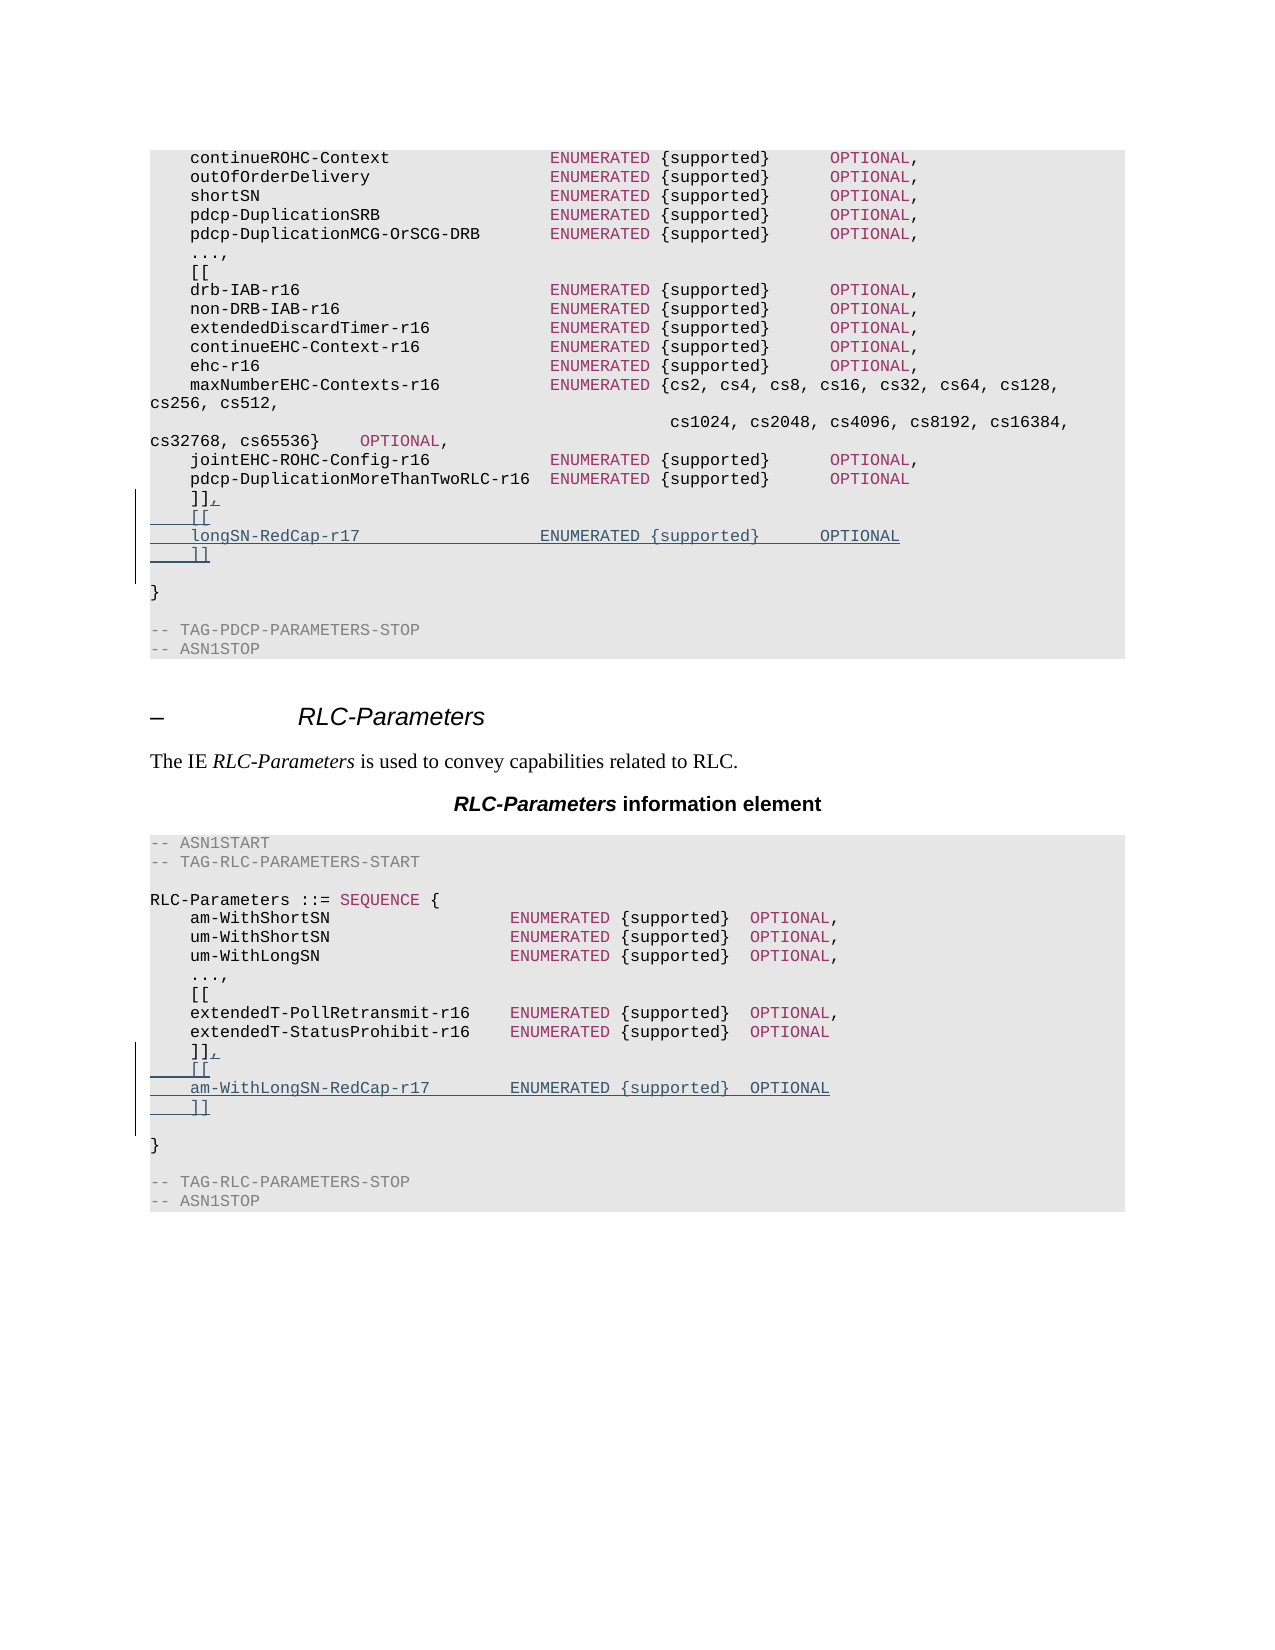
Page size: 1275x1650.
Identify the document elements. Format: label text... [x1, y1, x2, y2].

text -- TAG-RLC-PARAMETERS-START [150, 853, 1125, 872]
text um-WithShortSN ENUMERATED {supported} OPTIONAL, [150, 929, 1125, 948]
text continueROHC-Context ENUMERATED {supported} OPTIONAL, [150, 150, 1125, 169]
text -- TAG-RLC-PARAMETERS-STOP [150, 1174, 1125, 1193]
text non-DRB-IAB-r16 ENUMERATED {supported} OPTIONAL, [150, 301, 1125, 320]
text [[ [150, 986, 1125, 1004]
text cs1024, cs2048, cs4096, cs8192, cs16384, cs32768, cs65536} OPTIONAL, [150, 414, 1125, 452]
text ..., [150, 967, 1125, 986]
text extendedT-PollRetransmit-r16 ENUMERATED {supported} OPTIONAL, [150, 1004, 1125, 1023]
text maxNumberEHC-Contexts-r16 ENUMERATED {cs2, cs4, cs8, cs16, cs32, cs64, cs128, cs256, cs512, [150, 376, 1125, 414]
text continueEHC-Context-r16 ENUMERATED {supported} OPTIONAL, [150, 338, 1125, 357]
text – RLC-Parameters [150, 702, 1125, 730]
text extendedT-StatusProhibit-r16 ENUMERATED {supported} OPTIONAL [150, 1023, 1125, 1042]
text The IE RLC-Parameters is used to convey capabilities related to RLC. [150, 749, 1125, 773]
text -- ASN1STOP [150, 1193, 1125, 1212]
text } [150, 1136, 1125, 1155]
text pdcp-DuplicationSRB ENUMERATED {supported} OPTIONAL, [150, 207, 1125, 225]
text am-WithShortSN ENUMERATED {supported} OPTIONAL, [150, 910, 1125, 929]
text ]] [150, 489, 1125, 508]
text extendedDiscardTimer-r16 ENUMERATED {supported} OPTIONAL, [150, 320, 1125, 338]
text um-WithLongSN ENUMERATED {supported} OPTIONAL, [150, 948, 1125, 967]
text RLC-Parameters ::= SEQUENCE { [150, 891, 1125, 910]
text pdcp-DuplicationMCG-OrSCG-DRB ENUMERATED {supported} OPTIONAL, [150, 225, 1125, 244]
text drb-IAB-r16 ENUMERATED {supported} OPTIONAL, [150, 282, 1125, 301]
text -- ASN1START [150, 835, 1125, 853]
text ..., [150, 244, 1125, 263]
text jointEHC-ROHC-Config-r16 ENUMERATED {supported} OPTIONAL, [150, 452, 1125, 471]
text shortSN ENUMERATED {supported} OPTIONAL, [150, 188, 1125, 207]
text ]] [150, 1042, 1125, 1061]
text outOfOrderDelivery ENUMERATED {supported} OPTIONAL, [150, 169, 1125, 188]
text ehc-r16 ENUMERATED {supported} OPTIONAL, [150, 357, 1125, 376]
text -- TAG-PDCP-PARAMETERS-STOP [150, 621, 1125, 640]
text -- ASN1STOP [150, 640, 1125, 659]
text } [150, 584, 1125, 602]
text RLC-Parameters information element [150, 792, 1125, 816]
text pdcp-DuplicationMoreThanTwoRLC-r16 ENUMERATED {supported} OPTIONAL [150, 471, 1125, 489]
text [[ [150, 263, 1125, 282]
